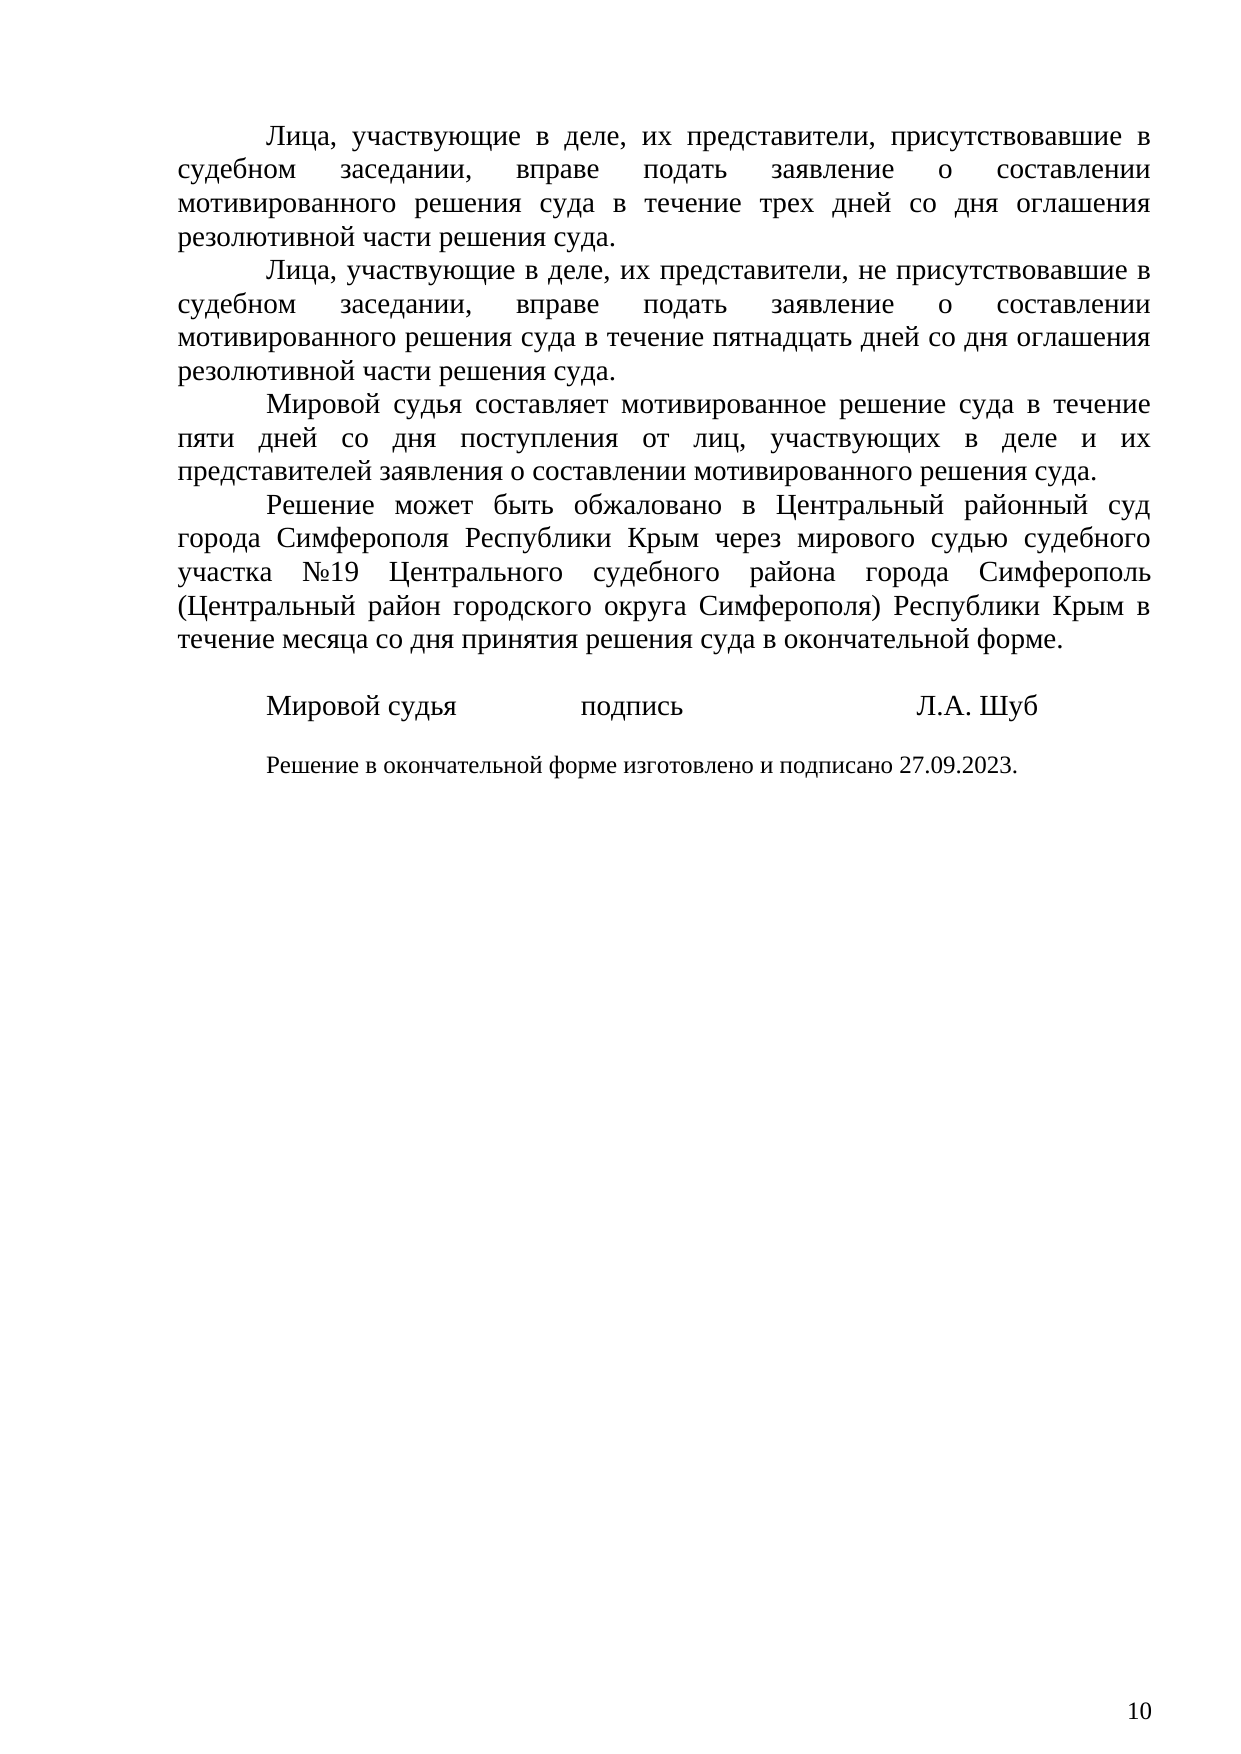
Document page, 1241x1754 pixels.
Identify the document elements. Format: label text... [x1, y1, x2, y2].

text Мировой судья подпись Л.А. Шуб [177, 688, 1152, 722]
text Лица, участвующие в деле, их представители, присутствовавшие в судебном заседании, вправе подать заявление о составлении мотивированного решения суда в течение трех дней со дня оглашения резолютивной части решения суда. [177, 118, 1152, 252]
text Решение может быть обжаловано в Центральный районный суд города Симферополя Республики Крым через мирового судью судебного участка №19 Центрального судебного района города Симферополь (Центральный район городского округа Симферополя) Республики Крым в течение месяца со дня принятия решения суда в окончательной форме. [177, 487, 1152, 655]
text Решение в окончательной форме изготовлено и подписано 27.09.2023. [177, 751, 1152, 779]
text Мировой судья составляет мотивированное решение суда в течение пяти дней со дня поступления от лиц, участвующих в деле и их представителей заявления о составлении мотивированного решения суда. [177, 386, 1152, 487]
text Лица, участвующие в деле, их представители, не присутствовавшие в судебном заседании, вправе подать заявление о составлении мотивированного решения суда в течение пятнадцать дней со дня оглашения резолютивной части решения суда. [177, 252, 1152, 386]
